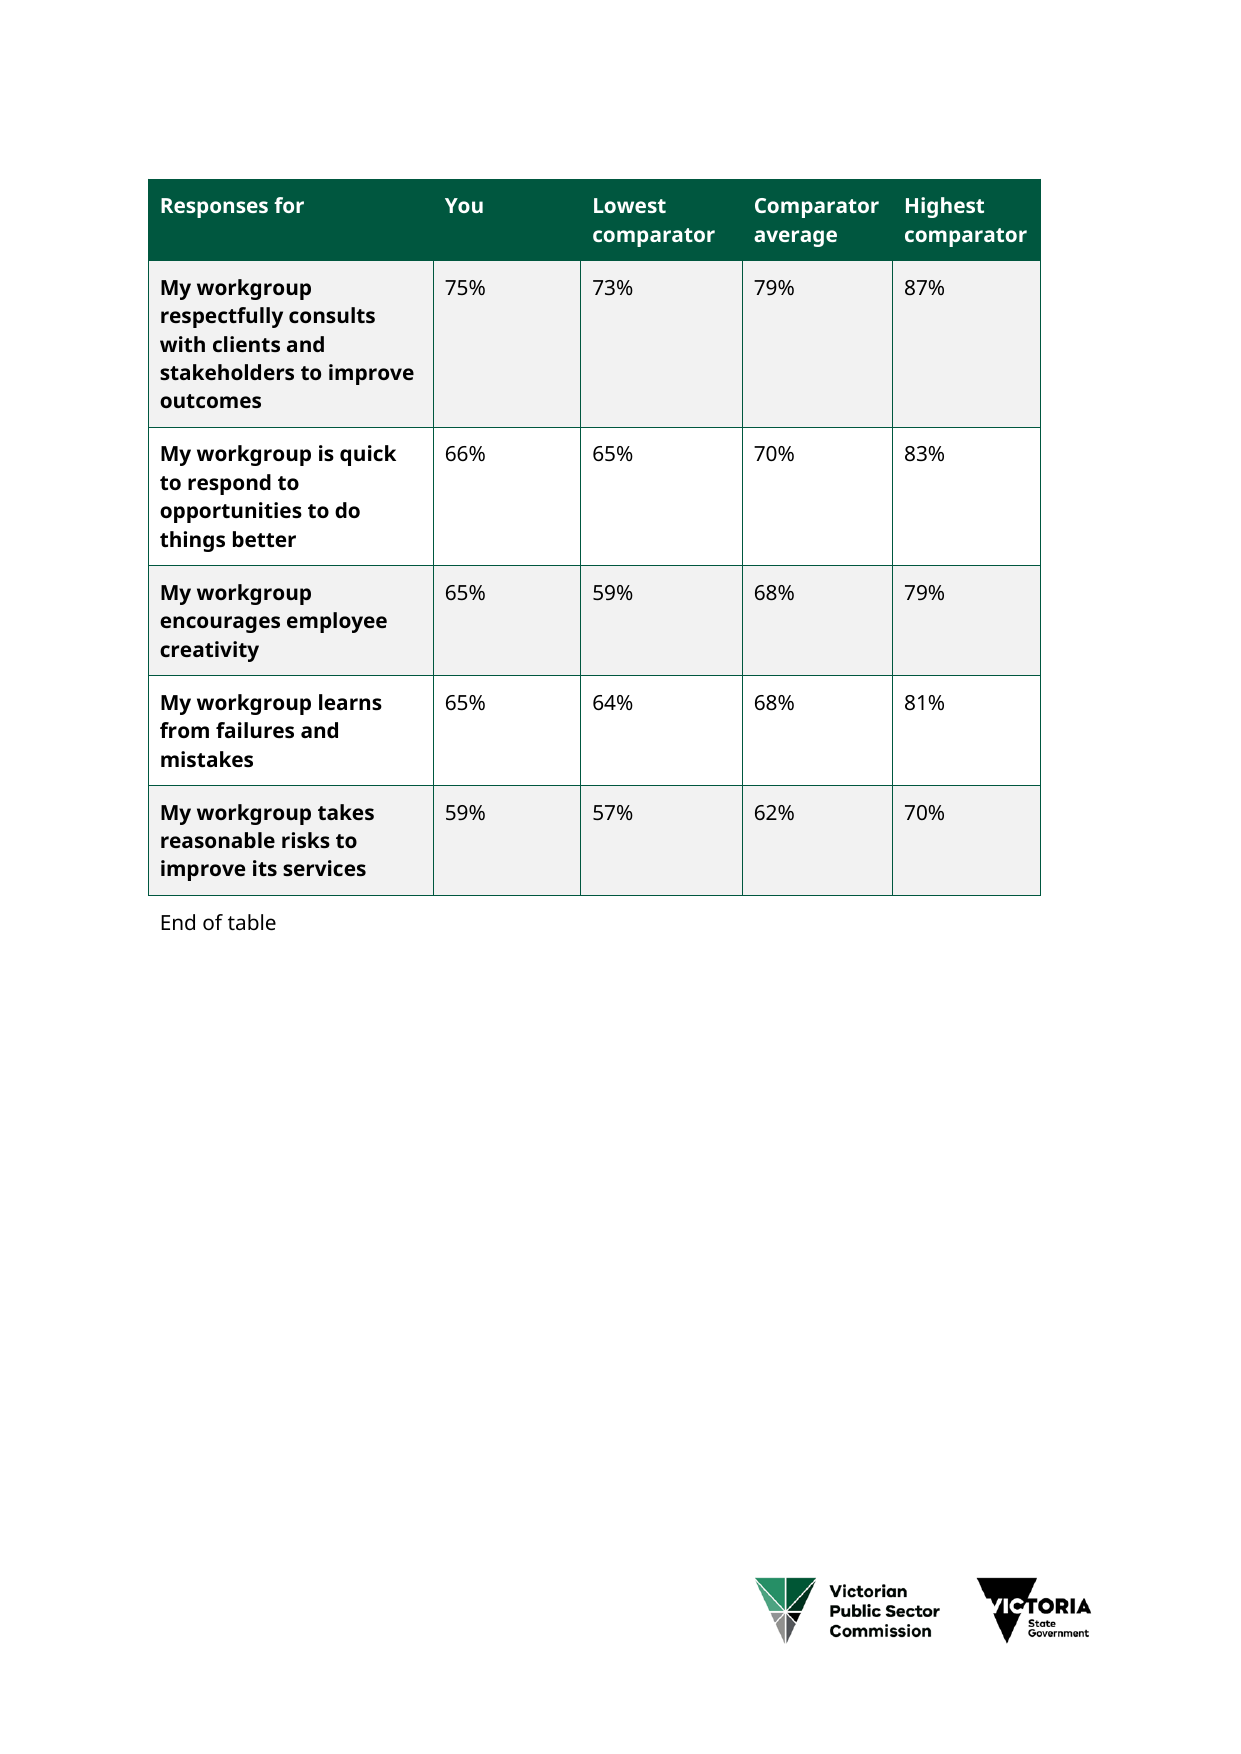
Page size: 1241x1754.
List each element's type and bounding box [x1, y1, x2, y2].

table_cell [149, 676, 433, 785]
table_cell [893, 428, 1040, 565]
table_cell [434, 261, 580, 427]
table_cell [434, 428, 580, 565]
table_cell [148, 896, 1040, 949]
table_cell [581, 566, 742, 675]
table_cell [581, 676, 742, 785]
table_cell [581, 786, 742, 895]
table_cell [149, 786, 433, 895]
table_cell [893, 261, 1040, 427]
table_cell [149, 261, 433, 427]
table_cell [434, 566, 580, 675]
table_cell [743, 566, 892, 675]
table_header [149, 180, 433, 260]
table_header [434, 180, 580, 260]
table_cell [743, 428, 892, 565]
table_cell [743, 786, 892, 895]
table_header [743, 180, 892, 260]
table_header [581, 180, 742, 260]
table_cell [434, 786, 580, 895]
picture [754, 1577, 1093, 1645]
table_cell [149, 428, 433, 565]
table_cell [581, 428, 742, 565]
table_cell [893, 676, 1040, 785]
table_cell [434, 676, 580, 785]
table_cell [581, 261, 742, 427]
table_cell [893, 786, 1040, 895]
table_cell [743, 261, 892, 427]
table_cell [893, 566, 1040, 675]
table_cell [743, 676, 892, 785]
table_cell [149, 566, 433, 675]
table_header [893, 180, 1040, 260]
